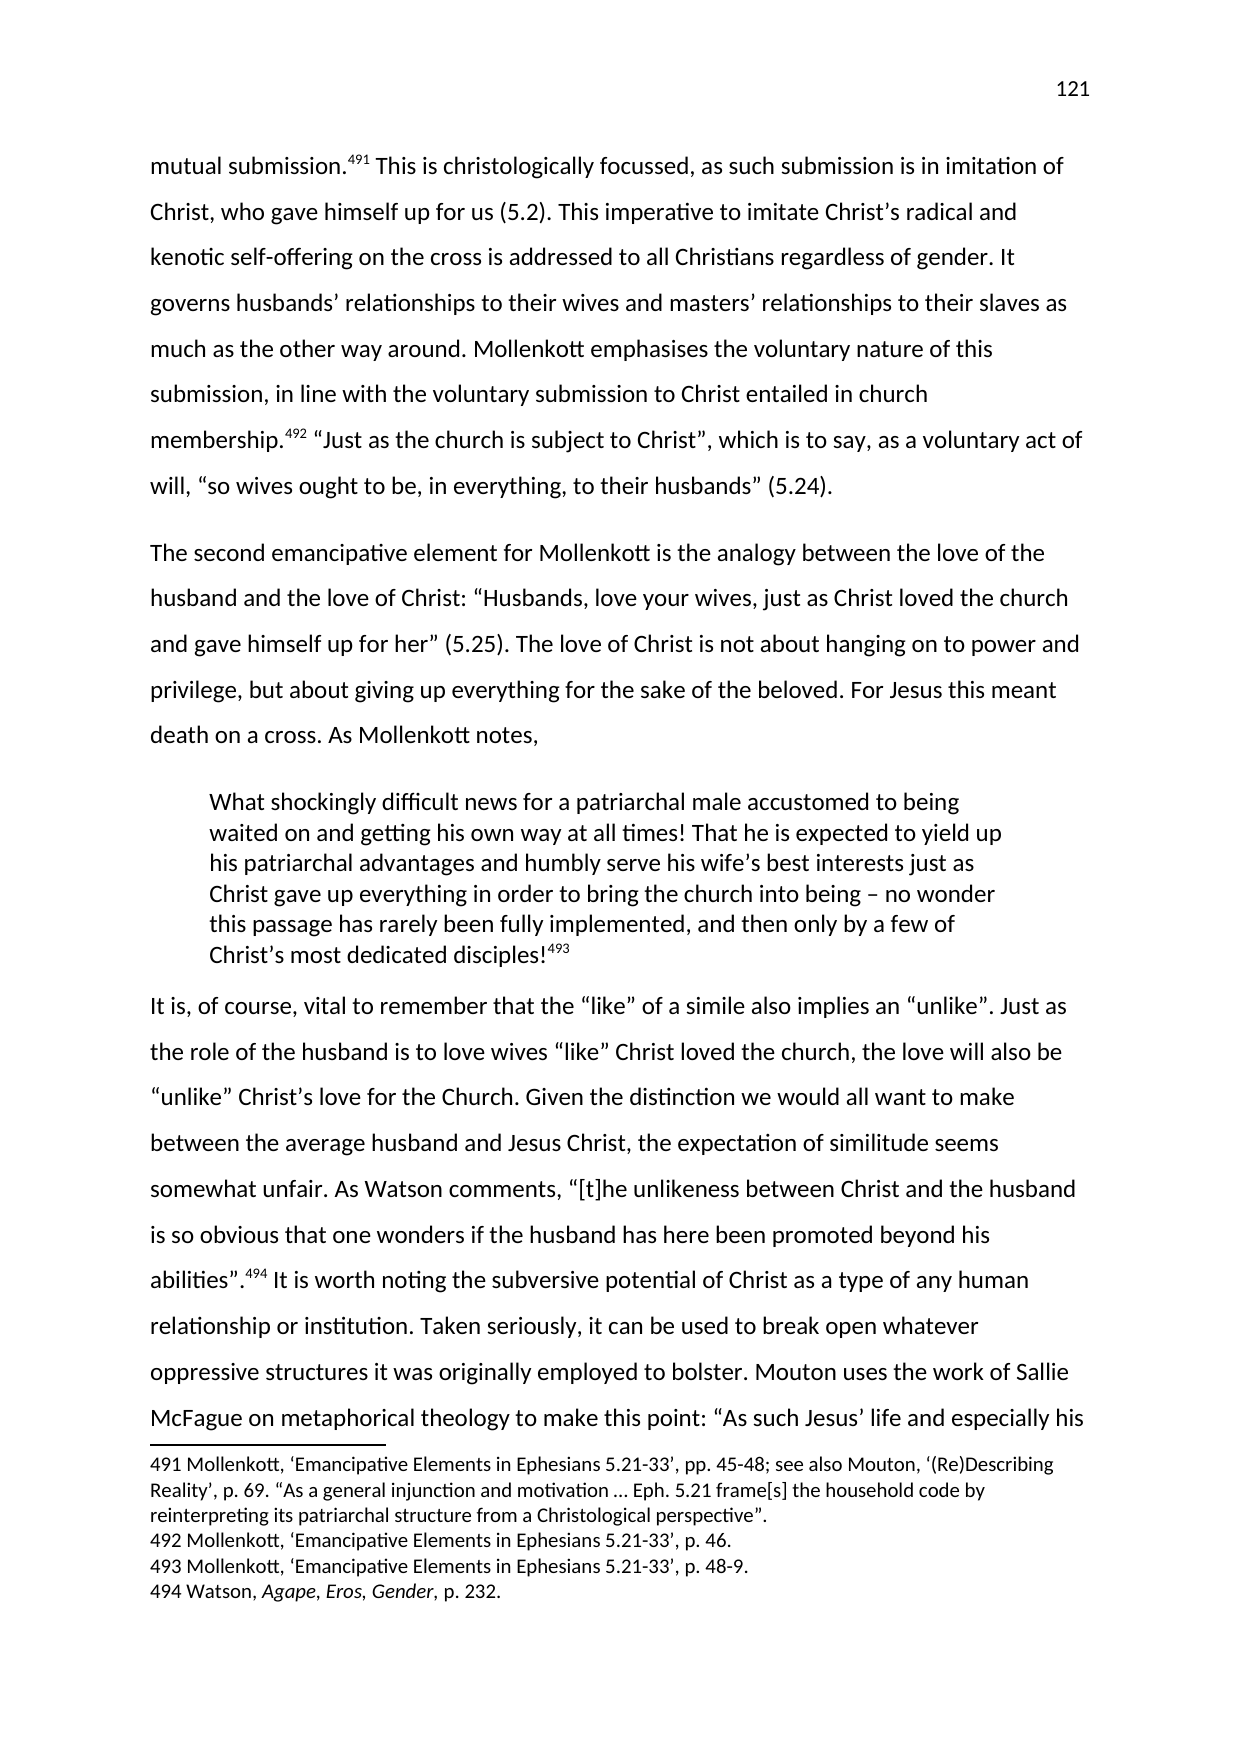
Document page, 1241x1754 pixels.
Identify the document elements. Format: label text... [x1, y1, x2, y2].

text What shockingly difficult news for a patriarchal male accustomed to being waited on and getting his own way at all times! That he is expected to yield up his patriarchal advantages and humbly serve his wife’s best interests just as Christ gave up everything in order to bring the church into being – no wonder this passage has rarely been fully implemented, and then only by a few of Christ’s most dedicated disciples! [209, 786, 1031, 969]
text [150, 990, 1090, 1432]
text Mollenkott seeks to reinterpret the patriarchal form of marriage, highlighting several “emancipative elements” in the text. The first emancipative element is the context of mutual submission. This is christologically focussed, as such submission is in imitation of Christ, who gave himself up for us (5.2). This imperative to imitate Christ’s radical and kenotic self-offering on the cross is addressed to all Christians regardless of gender. It governs husbands’ relationships to their wives and masters’ relationships to their slaves as much as the other way around. Mollenkott emphasises the voluntary nature of this submission, in line with the voluntary submission to Christ entailed in church membership. “Just as the church is subject to Christ”, which is to say, as a voluntary act of will, “so wives ought to be, in everything, to their husbands” (5.24). [150, 150, 1090, 501]
text The second emancipative element for Mollenkott is the analogy between the love of the husband and the love of Christ: “Husbands, love your wives, just as Christ loved the church and gave himself up for her” (5.25). The love of Christ is not about hanging on to power and privilege, but about giving up everything for the sake of the beloved. For Jesus this meant death on a cross. As Mollenkott notes, [150, 537, 1090, 750]
